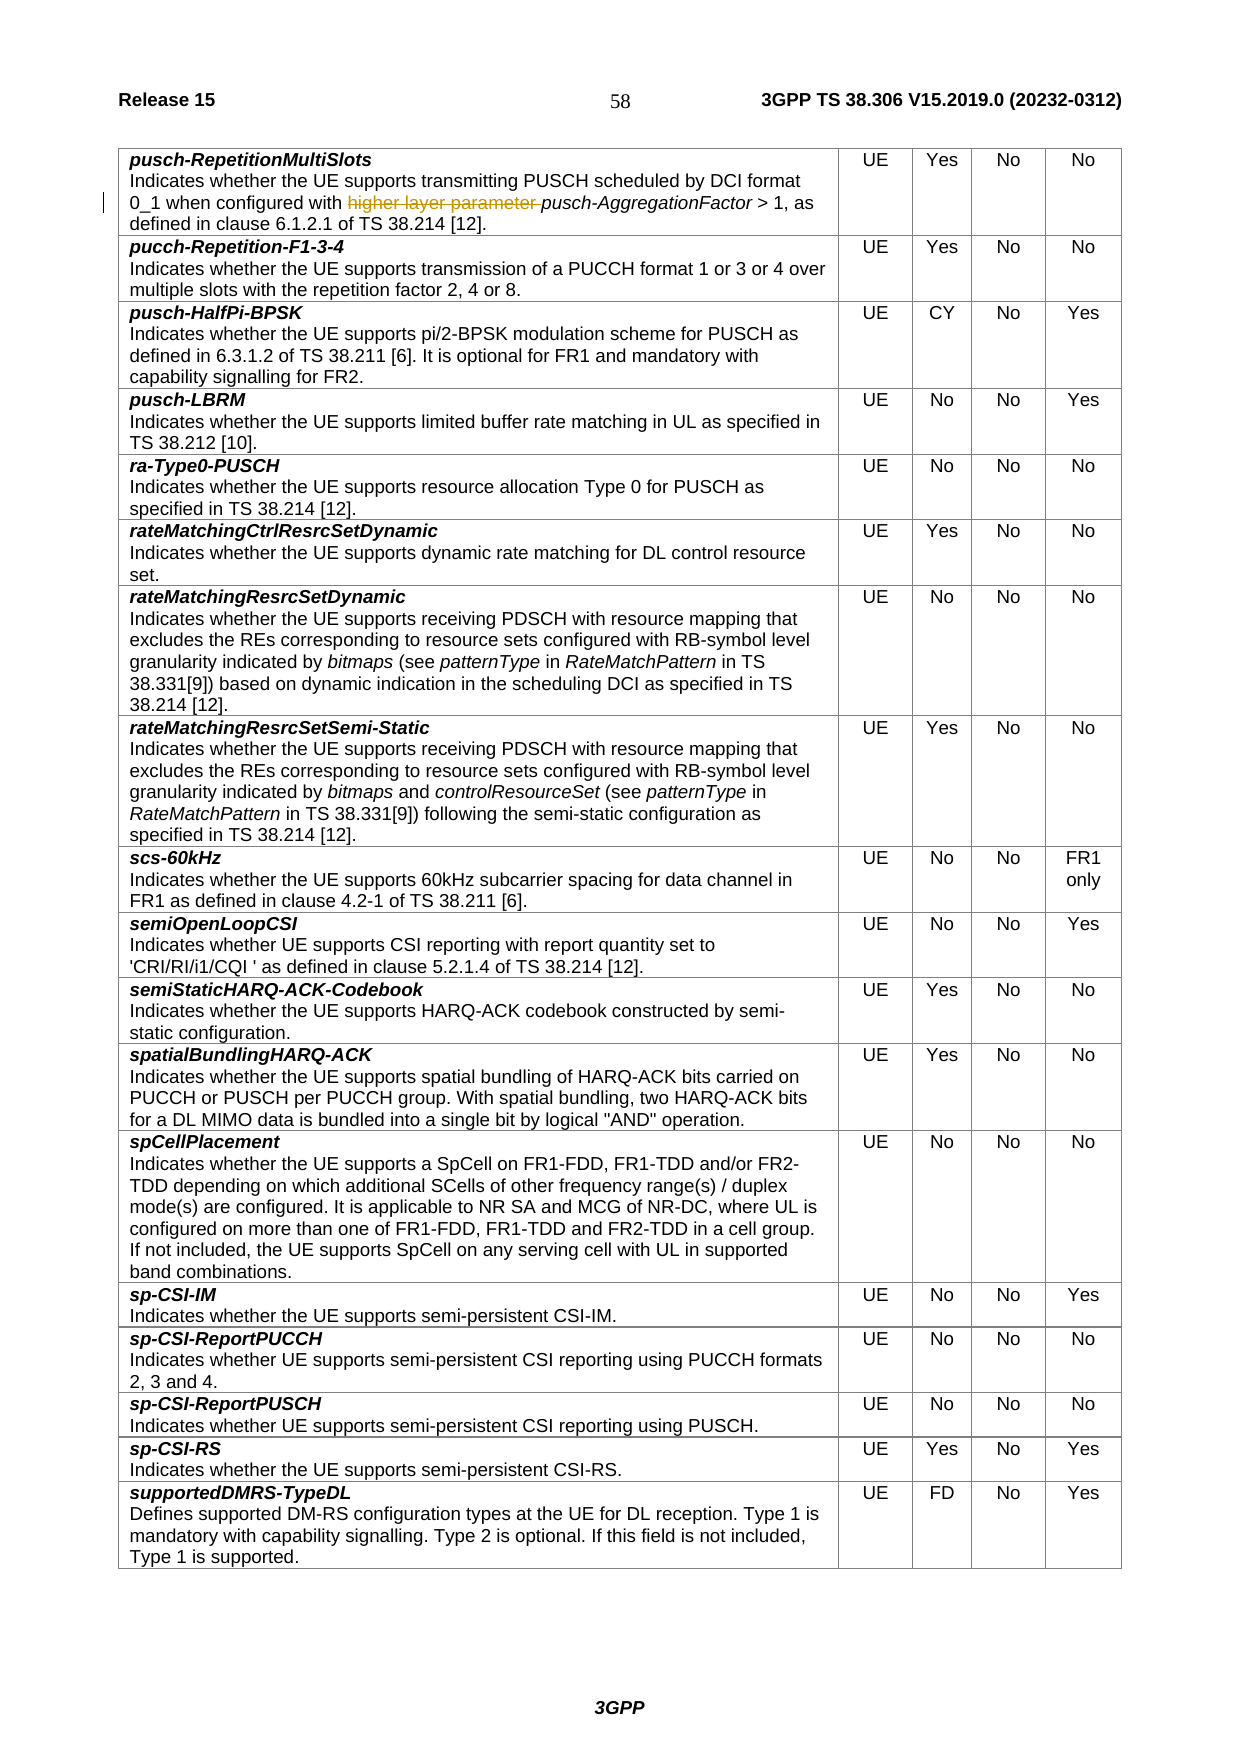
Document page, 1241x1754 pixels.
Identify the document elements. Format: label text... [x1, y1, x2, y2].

table_cell No [913, 1328, 971, 1392]
table_cell No [913, 1393, 971, 1436]
table_cell FR1 only [1046, 847, 1121, 912]
table_cell UE [839, 1131, 912, 1282]
table_cell pusch-LBRM Indicates whether the UE supports limited buffer rate matching in UL as specified in TS 38.212 [10]. [119, 389, 838, 453]
table_cell No [1046, 716, 1121, 846]
table_cell scs-60kHz Indicates whether the UE supports 60kHz subcarrier spacing for data channel in FR1 as defined in clause 4.2-1 of TS 38.211 [6]. [119, 847, 838, 912]
table_cell No [972, 716, 1045, 846]
table_cell supportedDMRS-TypeDL Defines supported DM-RS configuration types at the UE for DL reception. Type 1 is mandatory with capability signalling. Type 2 is optional. If this field is not included, Type 1 is supported. [119, 1482, 838, 1568]
table_cell No [1046, 1393, 1121, 1436]
table_cell No [972, 302, 1045, 388]
table_cell No [972, 847, 1045, 912]
table_cell UE [839, 913, 912, 977]
table_cell No [913, 1131, 971, 1282]
table_cell No [913, 847, 971, 912]
table_cell UE [839, 1482, 912, 1568]
table_cell No [913, 1283, 971, 1326]
table_cell No [972, 1328, 1045, 1392]
table_cell ra-Type0-PUSCH Indicates whether the UE supports resource allocation Type 0 for PUSCH as specified in TS 38.214 [12]. [119, 455, 838, 519]
table_cell CY [913, 302, 971, 388]
table_cell UE [839, 389, 912, 453]
table_cell No [972, 1393, 1045, 1436]
table_cell No [1046, 1044, 1121, 1130]
table_cell UE [839, 716, 912, 846]
table_cell Yes [913, 236, 971, 301]
table_cell spCellPlacement Indicates whether the UE supports a SpCell on FR1-FDD, FR1-TDD and/or FR2-TDD depending on which additional SCells of other frequency range(s) / duplex mode(s) are configured. It is applicable to NR SA and MCG of NR-DC, where UL is configured on more than one of FR1-FDD, FR1-TDD and FR2-TDD in a cell group. If not included, the UE supports SpCell on any serving cell with UL in supported band combinations. [119, 1131, 838, 1282]
table_cell UE [839, 978, 912, 1043]
table_cell No [972, 978, 1045, 1043]
table_cell UE [839, 149, 912, 235]
table_cell UE [839, 520, 912, 585]
table_cell Yes [1046, 1482, 1121, 1568]
table_cell No [913, 455, 971, 519]
table_cell No [1046, 586, 1121, 715]
table_cell FD [913, 1482, 971, 1568]
table_cell UE [839, 1283, 912, 1326]
table_cell No [972, 586, 1045, 715]
table_cell Yes [913, 716, 971, 846]
table_cell sp-CSI-ReportPUSCH Indicates whether UE supports semi-persistent CSI reporting using PUSCH. [119, 1393, 838, 1436]
table_cell spatialBundlingHARQ-ACK Indicates whether the UE supports spatial bundling of HARQ-ACK bits carried on PUCCH or PUSCH per PUCCH group. With spatial bundling, two HARQ-ACK bits for a DL MIMO data is bundled into a single bit by logical "AND" operation. [119, 1044, 838, 1130]
table_cell No [972, 149, 1045, 235]
table_cell No [1046, 978, 1121, 1043]
table_cell UE [839, 1044, 912, 1130]
table_cell UE [839, 455, 912, 519]
table_cell pusch-RepetitionMultiSlots Indicates whether the UE supports transmitting PUSCH scheduled by DCI format 0_1 when configured with pusch-AggregationFactor > 1, as defined in clause 6.1.2.1 of TS 38.214 [12]. [119, 149, 838, 235]
table_cell pucch-Repetition-F1-3-4 Indicates whether the UE supports transmission of a PUCCH format 1 or 3 or 4 over multiple slots with the repetition factor 2, 4 or 8. [119, 236, 838, 301]
table_cell Yes [1046, 1438, 1121, 1481]
table_cell No [972, 1482, 1045, 1568]
table_cell sp-CSI-ReportPUCCH Indicates whether UE supports semi-persistent CSI reporting using PUCCH formats 2, 3 and 4. [119, 1328, 838, 1392]
table_cell Yes [913, 520, 971, 585]
table_cell No [972, 1131, 1045, 1282]
table_cell sp-CSI-RS Indicates whether the UE supports semi-persistent CSI-RS. [119, 1438, 838, 1481]
table_cell No [972, 236, 1045, 301]
table_cell rateMatchingCtrlResrcSetDynamic Indicates whether the UE supports dynamic rate matching for DL control resource set. [119, 520, 838, 585]
table_cell rateMatchingResrcSetSemi-Static Indicates whether the UE supports receiving PDSCH with resource mapping that excludes the REs corresponding to resource sets configured with RB-symbol level granularity indicated by bitmaps and controlResourceSet (see patternType in RateMatchPattern in TS 38.331[9]) following the semi-static configuration as specified in TS 38.214 [12]. [119, 716, 838, 846]
table_cell Yes [1046, 302, 1121, 388]
table_cell Yes [1046, 1283, 1121, 1326]
table_cell No [913, 586, 971, 715]
table_cell Yes [1046, 913, 1121, 977]
table_cell No [1046, 236, 1121, 301]
table_cell No [972, 520, 1045, 585]
table_cell No [1046, 1328, 1121, 1392]
table_cell No [1046, 520, 1121, 585]
table_cell UE [839, 1328, 912, 1392]
table_cell No [1046, 455, 1121, 519]
table_cell semiStaticHARQ-ACK-Codebook Indicates whether the UE supports HARQ-ACK codebook constructed by semi-static configuration. [119, 978, 838, 1043]
table_cell No [972, 389, 1045, 453]
table_cell Yes [913, 149, 971, 235]
table_cell UE [839, 236, 912, 301]
table_cell No [972, 1438, 1045, 1481]
table_cell UE [839, 1438, 912, 1481]
table_cell No [972, 1283, 1045, 1326]
table_cell No [972, 455, 1045, 519]
table_cell UE [839, 1393, 912, 1436]
table_cell No [1046, 1131, 1121, 1282]
table_cell Yes [913, 1044, 971, 1130]
table_cell UE [839, 586, 912, 715]
table_cell UE [839, 847, 912, 912]
table_cell Yes [913, 1438, 971, 1481]
table_cell pusch-HalfPi-BPSK Indicates whether the UE supports pi/2-BPSK modulation scheme for PUSCH as defined in 6.3.1.2 of TS 38.211 [6]. It is optional for FR1 and mandatory with capability signalling for FR2. [119, 302, 838, 388]
table_cell No [913, 913, 971, 977]
table_cell No [1046, 149, 1121, 235]
table_cell sp-CSI-IM Indicates whether the UE supports semi-persistent CSI-IM. [119, 1283, 838, 1326]
table_cell No [972, 1044, 1045, 1130]
table_cell No [972, 913, 1045, 977]
table_cell Yes [1046, 389, 1121, 453]
table_cell UE [839, 302, 912, 388]
table_cell No [913, 389, 971, 453]
table_cell Yes [913, 978, 971, 1043]
table_cell rateMatchingResrcSetDynamic Indicates whether the UE supports receiving PDSCH with resource mapping that excludes the REs corresponding to resource sets configured with RB-symbol level granularity indicated by bitmaps (see patternType in RateMatchPattern in TS 38.331[9]) based on dynamic indication in the scheduling DCI as specified in TS 38.214 [12]. [119, 586, 838, 715]
table_cell semiOpenLoopCSI Indicates whether UE supports CSI reporting with report quantity set to 'CRI/RI/i1/CQI ' as defined in clause 5.2.1.4 of TS 38.214 [12]. [119, 913, 838, 977]
